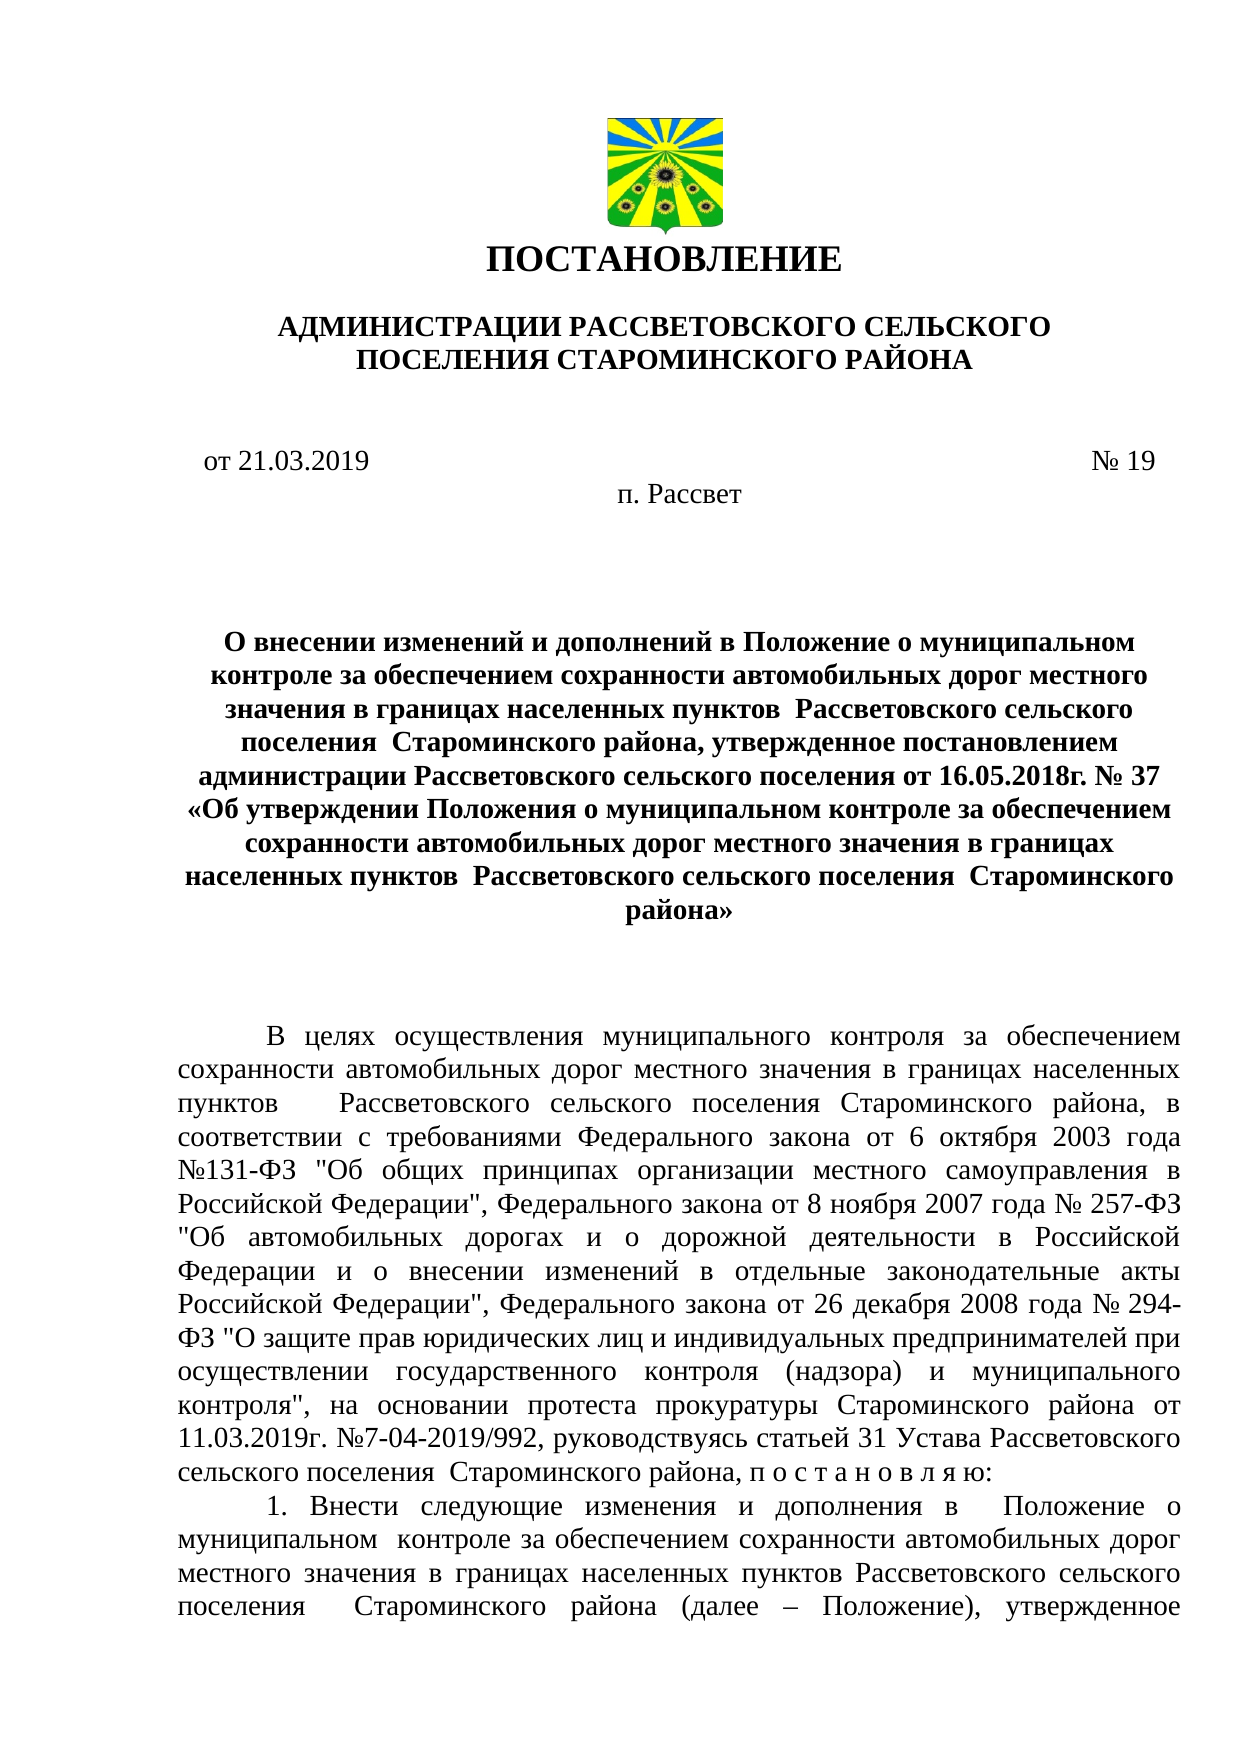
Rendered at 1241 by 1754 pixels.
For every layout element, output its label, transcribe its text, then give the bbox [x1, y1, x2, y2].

text В целях осуществления муниципального контроля за обеспечением сохранности автомобильных дорог местного значения в границах населенных пунктов Рассветовского сельского поселения Староминского района, в соответствии с требованиями Федерального закона от 6 октября 2003 года №131-ФЗ "Об общих принципах организации местного самоуправления в Российской Федерации", Федерального закона от 8 ноября 2007 года № 257-ФЗ "Об автомобильных дорогах и о дорожной деятельности в Российской Федерации и о внесении изменений в отдельные законодательные акты Российской Федерации", Федерального закона от 26 декабря 2008 года № 294-ФЗ "О защите прав юридических лиц и индивидуальных предпринимателей при осуществлении государственного контроля (надзора) и муниципального контроля", на основании протеста прокуратуры Староминского района от 11.03.2019г. №7-04-2019/992, руководствуясь статьей 31 Устава Рассветовского сельского поселения Староминского района, п о с т а н о в л я ю: [177, 1018, 1181, 1488]
text АДМИНИСТРАЦИИ РАССВЕТОВСКОГО СЕЛЬСКОГО ПОСЕЛЕНИЯ СТАРОМИНСКОГО РАЙОНА [177, 309, 1152, 376]
subtitle О внесении изменений и дополнений в Положение о муниципальном контроле за обеспечением сохранности автомобильных дорог местного значения в границах населенных пунктов Рассветовского сельского поселения Староминского района, утвержденное постановлением администрации Рассветовского сельского поселения от 16.05.2018г. № 37 «Об утверждении Положения о муниципальном контроле за обеспечением сохранности автомобильных дорог местного значения в границах населенных пунктов Рассветовского сельского поселения Староминского района» [177, 624, 1181, 926]
text ПОСТАНОВЛЕНИЕ [177, 237, 1152, 280]
text п. Рассвет [177, 476, 1181, 510]
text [177, 1488, 1181, 1622]
text от 21.03.2019 № 19 [177, 443, 1181, 476]
picture [607, 118, 723, 237]
